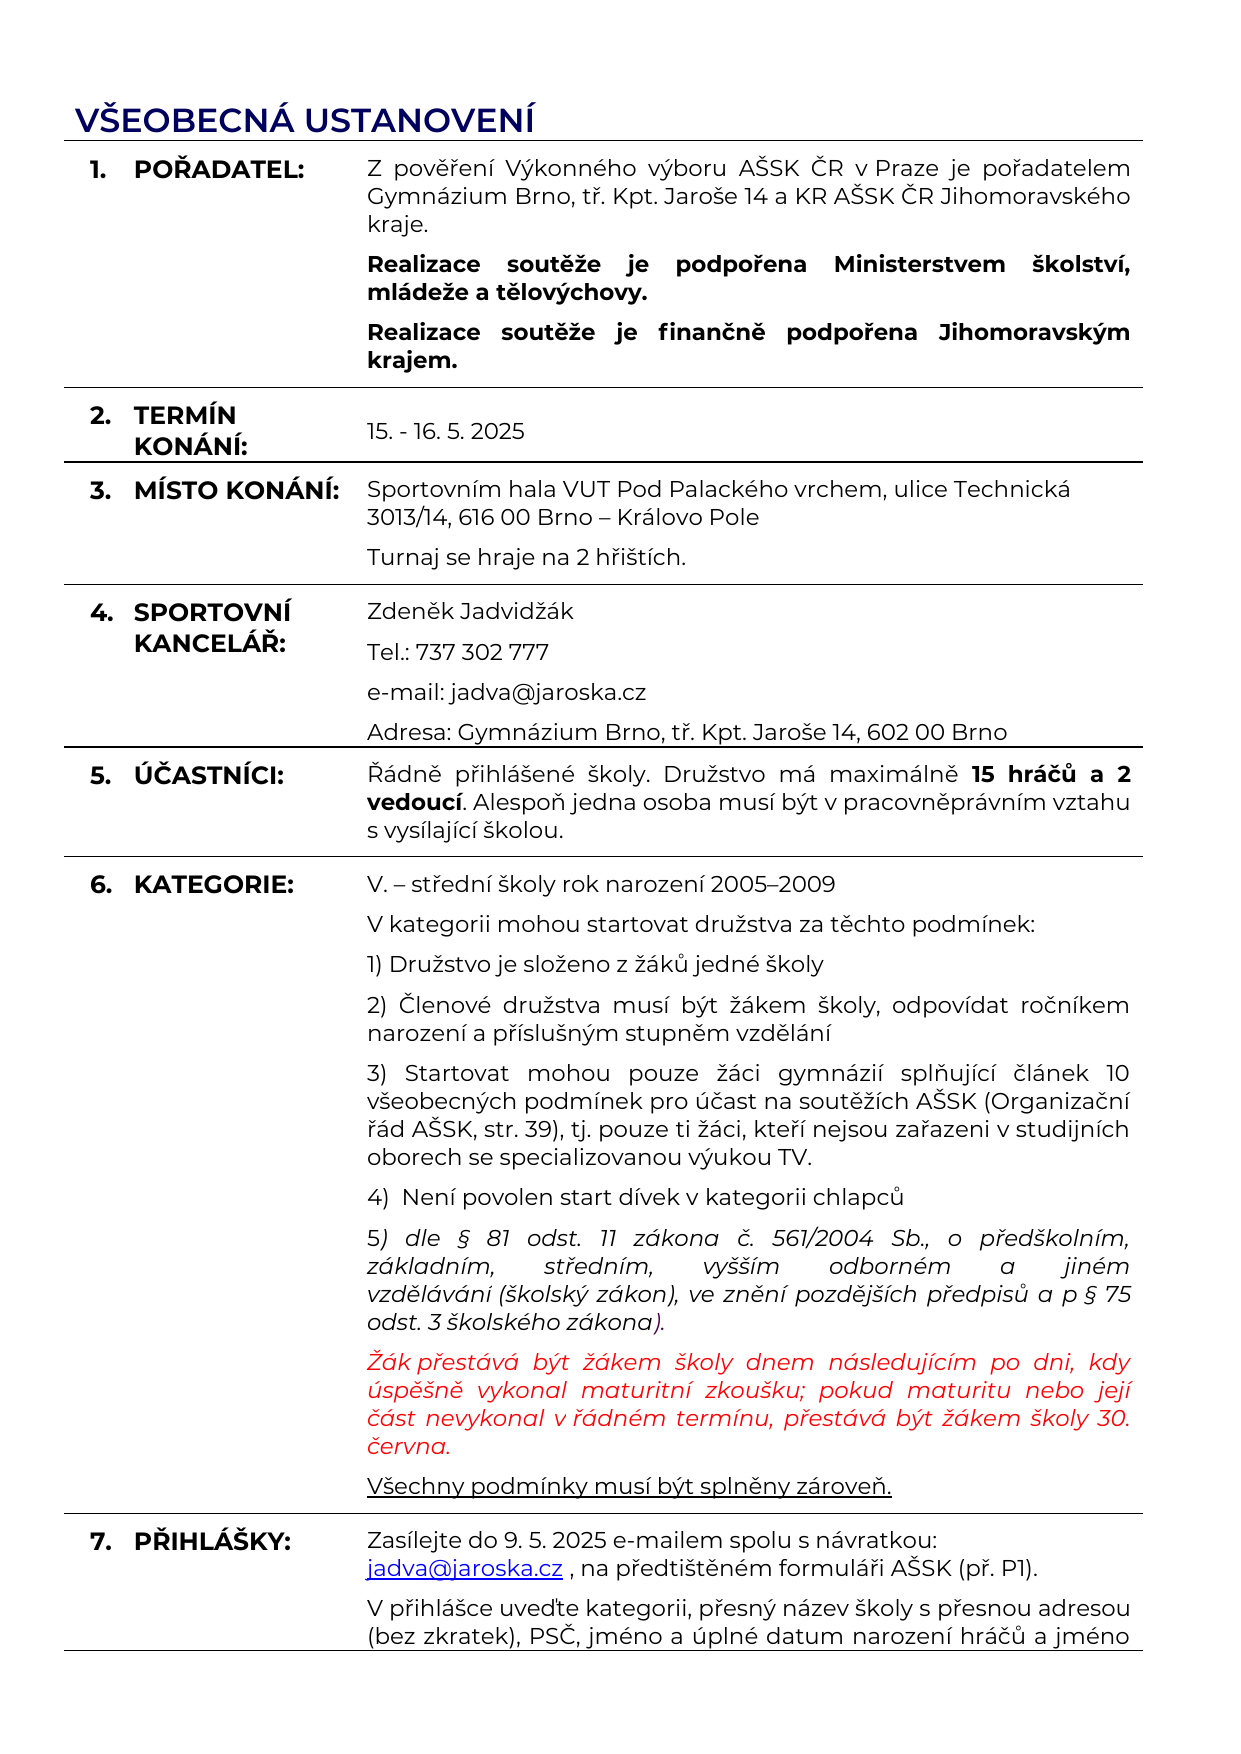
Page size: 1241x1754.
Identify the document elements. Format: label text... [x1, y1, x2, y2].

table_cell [356, 1514, 1142, 1650]
table_cell MÍSTO KONÁNÍ: [123, 463, 356, 584]
table_cell [64, 1514, 122, 1650]
table_cell Řádně přihlášené školy. Družstvo má maximálně 15 hráčů a 2 vedoucí. Alespoň jedna osoba musí být v pracovněprávním vztahu s vysílající školou. [356, 748, 1142, 856]
table_cell 15. - 16. 5. 2025 [356, 388, 1142, 461]
table_cell Sportovním hala VUT Pod Palackého vrchem, ulice Technická 3013/14, 616 00 Brno – Královo Pole Turnaj se hraje na 2 hřištích. [356, 463, 1142, 584]
table_header Z pověření Výkonného výboru AŠSK ČR v Praze je pořadatelem Gymnázium Brno, tř. Kpt. Jaroše 14 a KR AŠSK ČR Jihomoravského kraje. Realizace soutěže je podpořena Ministerstvem školství, mládeže a tělovýchovy. Realizace soutěže je finančně podpořena Jihomoravským krajem. [356, 141, 1142, 387]
table_cell [64, 585, 122, 746]
table_cell [64, 388, 122, 461]
table_cell PŘIHLÁŠKY: [123, 1514, 356, 1650]
table_cell [64, 857, 122, 1513]
table_cell KATEGORIE: [123, 857, 356, 1513]
table_cell [64, 463, 122, 584]
table_cell ÚČASTNÍCI: [123, 748, 356, 856]
table_cell V. – střední školy rok narození 2005–2009 V kategorii mohou startovat družstva za těchto podmínek: 1) Družstvo je složeno z žáků jedné školy 2) Členové družstva musí být žákem školy, odpovídat ročníkem narození a příslušným stupněm vzdělání 3) Startovat mohou pouze žáci gymnázií splňující článek 10 všeobecných podmínek pro účast na soutěžích AŠSK (Organizační řád AŠSK, str. 39), tj. pouze ti žáci, kteří nejsou zařazeni v studijních oborech se specializovanou výukou TV. 4) Není povolen start dívek v kategorii chlapců 5) dle § 81 odst. 11 zákona č. 561/2004 Sb., o předškolním, základním, středním, vyšším odborném a jiném vzdělávání (školský zákon), ve znění pozdějších předpisů a p § 75 odst. 3 školského zákona). Žák přestává být žákem školy dnem následujícím po dni, kdy úspěšně vykonal maturitní zkoušku; pokud maturitu nebo její část nevykonal v řádném termínu, přestává být žákem školy 30. června. Všechny podmínky musí být splněny zároveň. [356, 857, 1142, 1513]
table_header [64, 141, 122, 387]
table_cell SPORTOVNÍ KANCELÁŘ: [123, 585, 356, 746]
table_cell [64, 748, 122, 856]
table_cell Zdeněk Jadvidžák Tel.: 737 302 777 e-mail: jadva@jaroska.cz Adresa: Gymnázium Brno, tř. Kpt. Jaroše 14, 602 00 Brno [356, 585, 1142, 746]
table_header POŘADATEL: [123, 141, 356, 387]
text VŠEOBECNÁ USTANOVENÍ [75, 100, 1165, 140]
table_cell TERMÍN KONÁNÍ: [123, 388, 356, 461]
